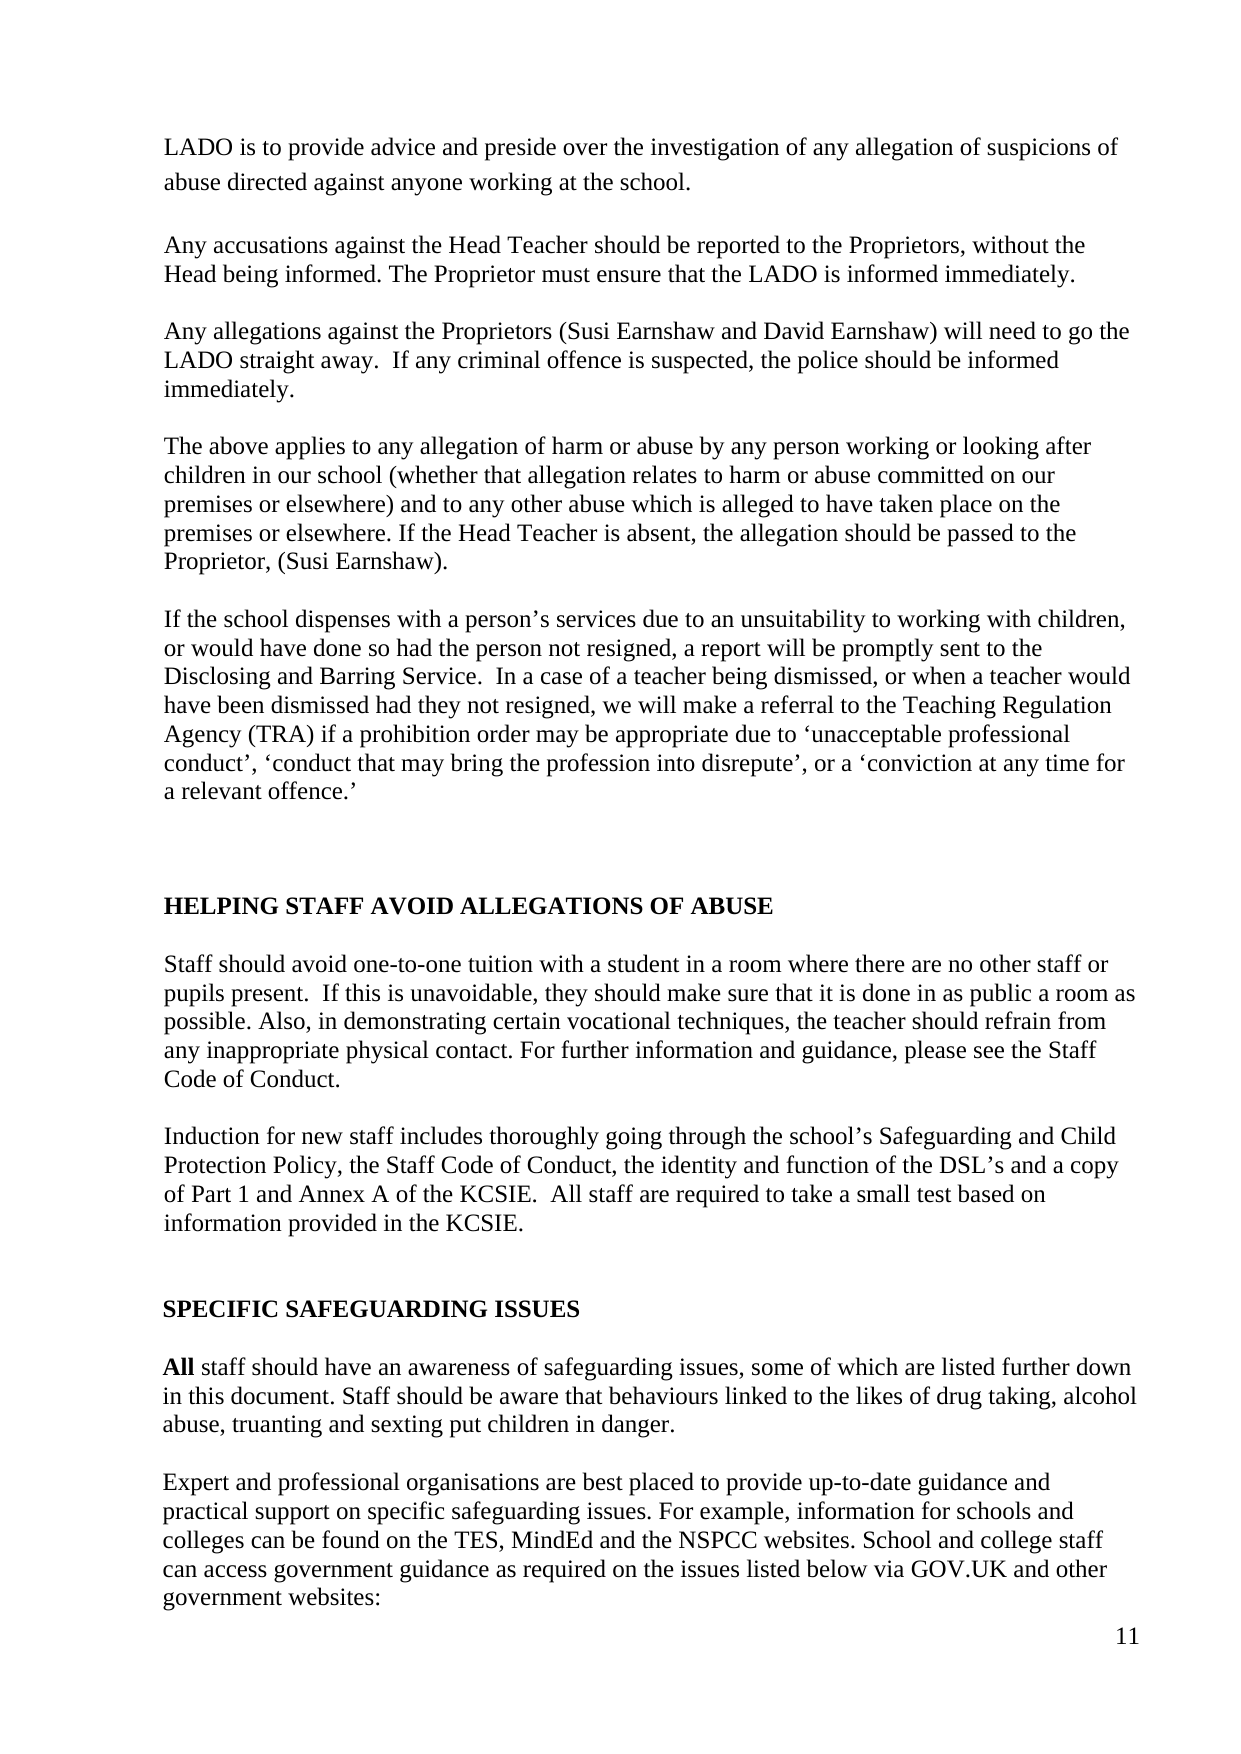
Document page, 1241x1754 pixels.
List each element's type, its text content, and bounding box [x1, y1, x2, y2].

text Any allegations against the Proprietors (Susi Earnshaw and David Earnshaw) will need to go the LADO straight away. If any criminal offence is suspected, the police should be informed immediately. [164, 316, 1140, 403]
text If the school dispenses with a person’s services due to an unsuitability to working with children, or would have done so had the person not resigned, a report will be promptly sent to the Disclosing and Barring Service. In a case of a teacher being dismissed, or when a teacher would have been dismissed had they not resigned, we will make a referral to the Teaching Regulation Agency (TRA) if a prohibition order may be appropriate due to ‘unacceptable professional conduct’, ‘conduct that may bring the profession into disrepute’, or a ‘conviction at any time for a relevant offence.’ [164, 604, 1140, 805]
text Any accusations against the Head Teacher should be reported to the Proprietors, without the Head being informed. The Proprietor must ensure that the LADO is informed immediately. [164, 230, 1140, 288]
text Induction for new staff includes thoroughly going through the school’s Safeguarding and Child Protection Policy, the Staff Code of Conduct, the identity and function of the DSL’s and a copy of Part 1 and Annex A of the KCSIE. All staff are required to take a small test based on information provided in the KCSIE. [164, 1121, 1140, 1236]
text All staff should have an awareness of safeguarding issues, some of which are listed further down in this document. Staff should be aware that behaviours linked to the likes of drug taking, alcohol abuse, truanting and sexting put children in danger. [162, 1352, 1140, 1438]
text The above applies to any allegation of harm or abuse by any person working or looking after children in our school (whether that allegation relates to harm or abuse committed on our premises or elsewhere) and to any other abuse which is alleged to have taken place on the premises or elsewhere. If the Head Teacher is absent, the allegation should be passed to the Proprietor, (Susi Earnshaw). [164, 431, 1140, 575]
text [164, 132, 1140, 196]
text Staff should avoid one-to-one tuition with a student in a room where there are no other staff or pupils present. If this is unavoidable, they should make sure that it is done in as public a room as possible. Also, in demonstrating certain vocational techniques, the teacher should refrain from any inappropriate physical contact. For further information and guidance, please see the Staff Code of Conduct. [164, 949, 1140, 1093]
text SPECIFIC SAFEGUARDING ISSUES [162, 1294, 1140, 1323]
text Expert and professional organisations are best placed to provide up-to-date guidance and practical support on specific safeguarding issues. For example, information for schools and colleges can be found on the TES, MindEd and the NSPCC websites. School and college staff can access government guidance as required on the issues listed below via GOV.UK and other government websites: [162, 1467, 1140, 1611]
text HELPING STAFF AVOID ALLEGATIONS OF ABUSE [164, 891, 1140, 920]
